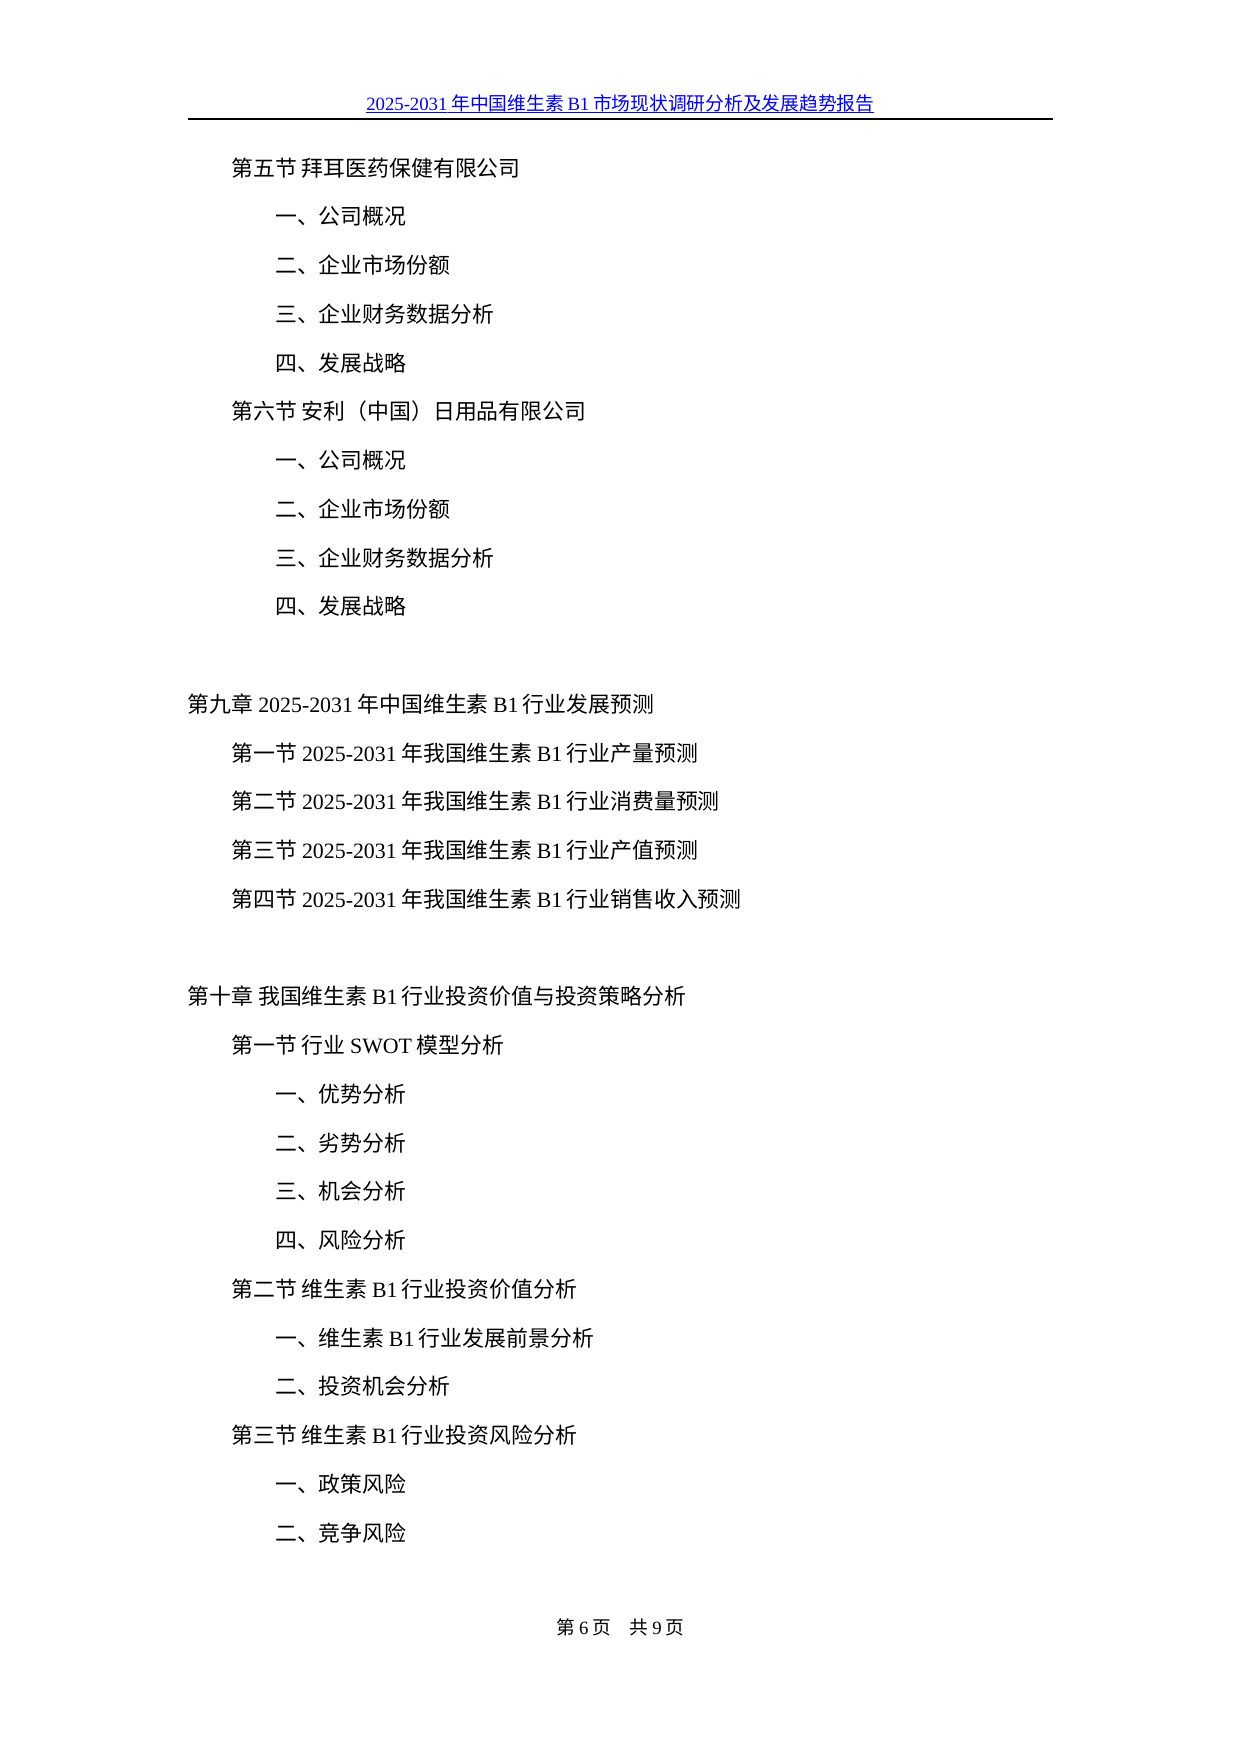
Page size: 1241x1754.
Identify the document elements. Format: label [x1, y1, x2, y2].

text [187, 150, 1053, 1548]
